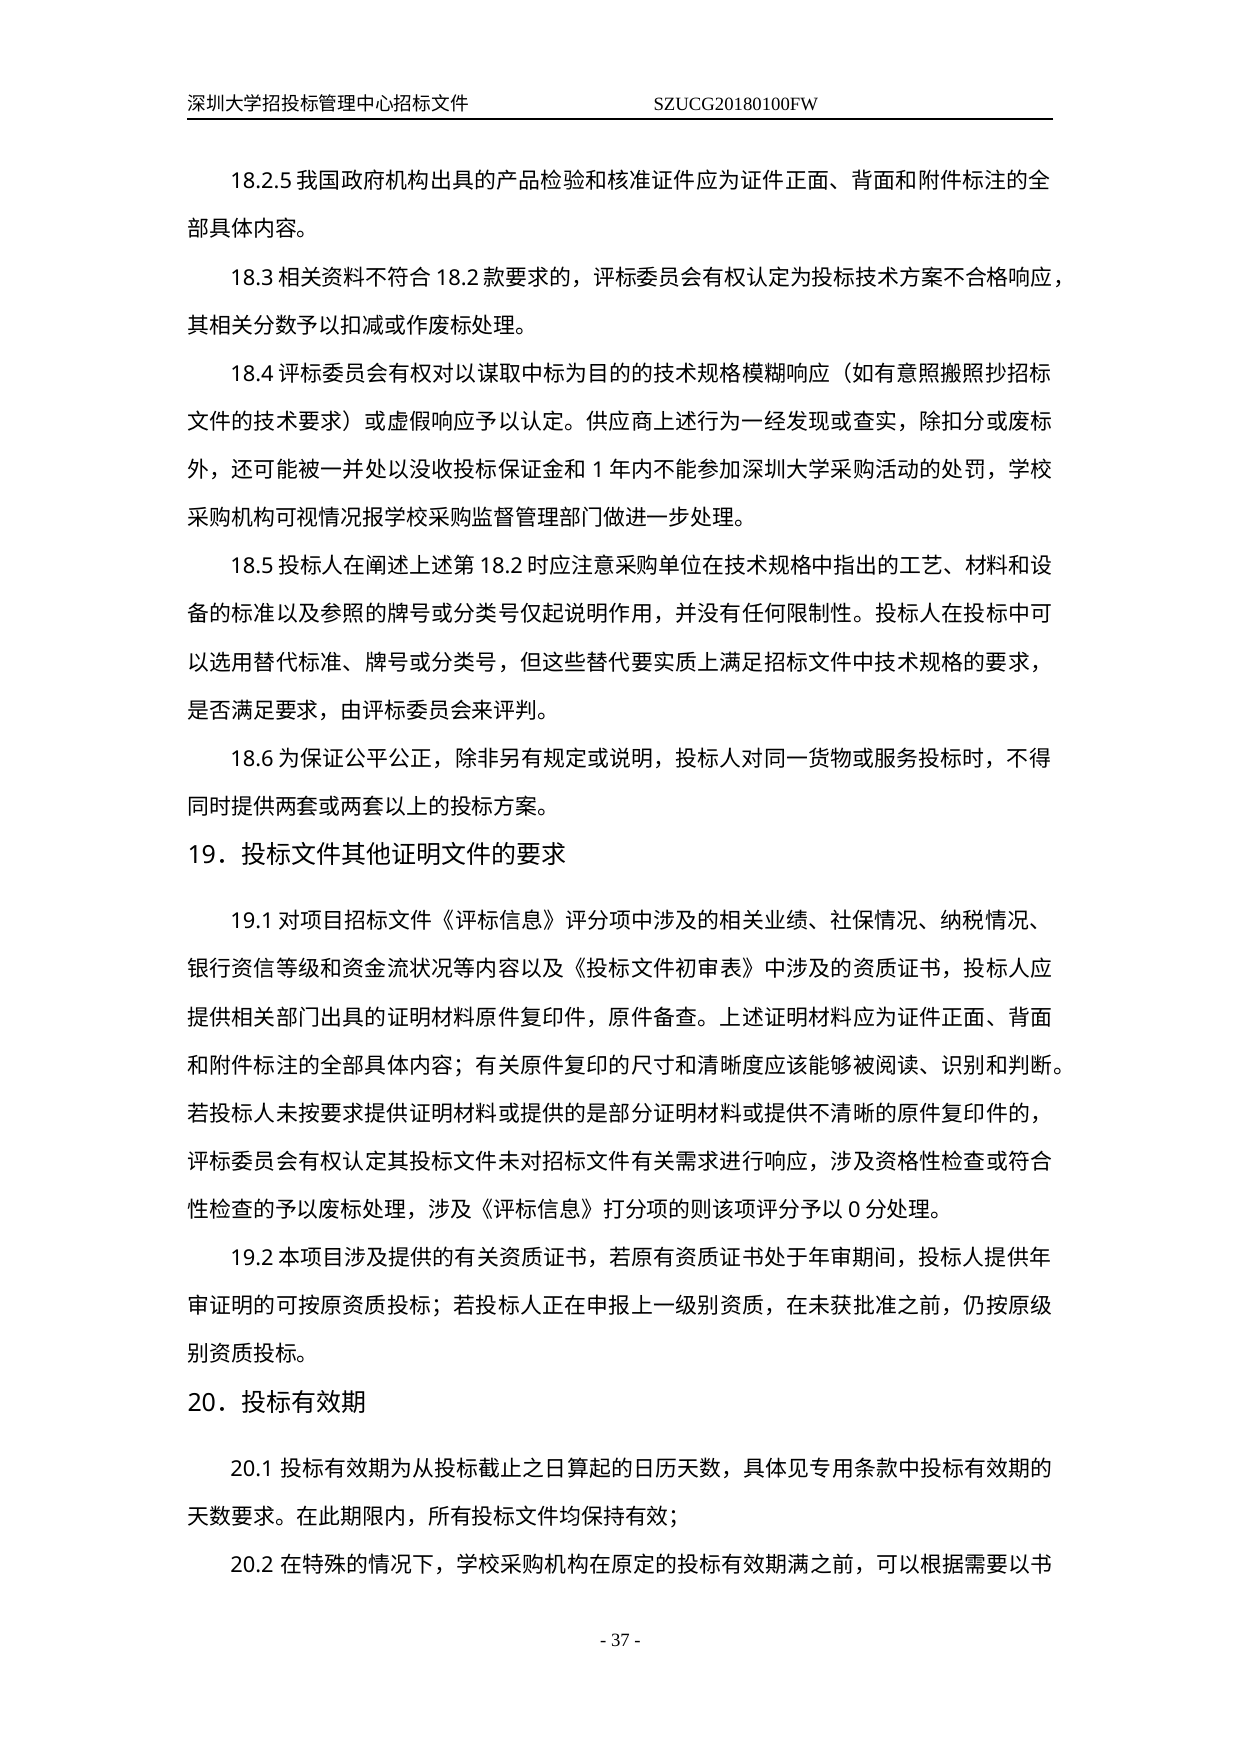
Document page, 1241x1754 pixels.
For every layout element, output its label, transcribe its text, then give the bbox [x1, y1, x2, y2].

text 20.1 投标有效期为从投标截止之日算起的日历天数，具体见专用条款中投标有效期的天数要求。在此期限内，所有投标文件均保持有效； [187, 1443, 1053, 1539]
text 20．投标有效期 [187, 1376, 1053, 1424]
text 18.4评标委员会有权对以谋取中标为目的的技术规格模糊响应（如有意照搬照抄招标文件的技术要求）或虚假响应予以认定。供应商上述行为一经发现或查实，除扣分或废标外，还可能被一并处以没收投标保证金和1年内不能参加深圳大学采购活动的处罚，学校采购机构可视情况报学校采购监督管理部门做进一步处理。 [187, 348, 1053, 540]
text 18.3相关资料不符合18.2款要求的，评标委员会有权认定为投标技术方案不合格响应，其相关分数予以扣减或作废标处理。 [187, 251, 1053, 348]
text 18.5投标人在阐述上述第18.2时应注意采购单位在技术规格中指出的工艺、材料和设备的标准以及参照的牌号或分类号仅起说明作用，并没有任何限制性。投标人在投标中可以选用替代标准、牌号或分类号，但这些替代要实质上满足招标文件中技术规格的要求，是否满足要求，由评标委员会来评判。 [187, 540, 1053, 733]
text 18.2.5我国政府机构出具的产品检验和核准证件应为证件正面、背面和附件标注的全部具体内容。 [187, 155, 1053, 251]
text 18.6为保证公平公正，除非另有规定或说明，投标人对同一货物或服务投标时，不得同时提供两套或两套以上的投标方案。 [187, 733, 1053, 829]
text 19.2本项目涉及提供的有关资质证书，若原有资质证书处于年审期间，投标人提供年审证明的可按原资质投标；若投标人正在申报上一级别资质，在未获批准之前，仍按原级别资质投标。 [187, 1232, 1053, 1376]
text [187, 1539, 1053, 1587]
text 19．投标文件其他证明文件的要求 [187, 829, 1053, 877]
text 19.1对项目招标文件《评标信息》评分项中涉及的相关业绩、社保情况、纳税情况、银行资信等级和资金流状况等内容以及《投标文件初审表》中涉及的资质证书，投标人应提供相关部门出具的证明材料原件复印件，原件备查。上述证明材料应为证件正面、背面和附件标注的全部具体内容；有关原件复印的尺寸和清晰度应该能够被阅读、识别和判断。若投标人未按要求提供证明材料或提供的是部分证明材料或提供不清晰的原件复印件的，评标委员会有权认定其投标文件未对招标文件有关需求进行响应，涉及资格性检查或符合性检查的予以废标处理，涉及《评标信息》打分项的则该项评分予以0分处理。 [187, 895, 1053, 1232]
